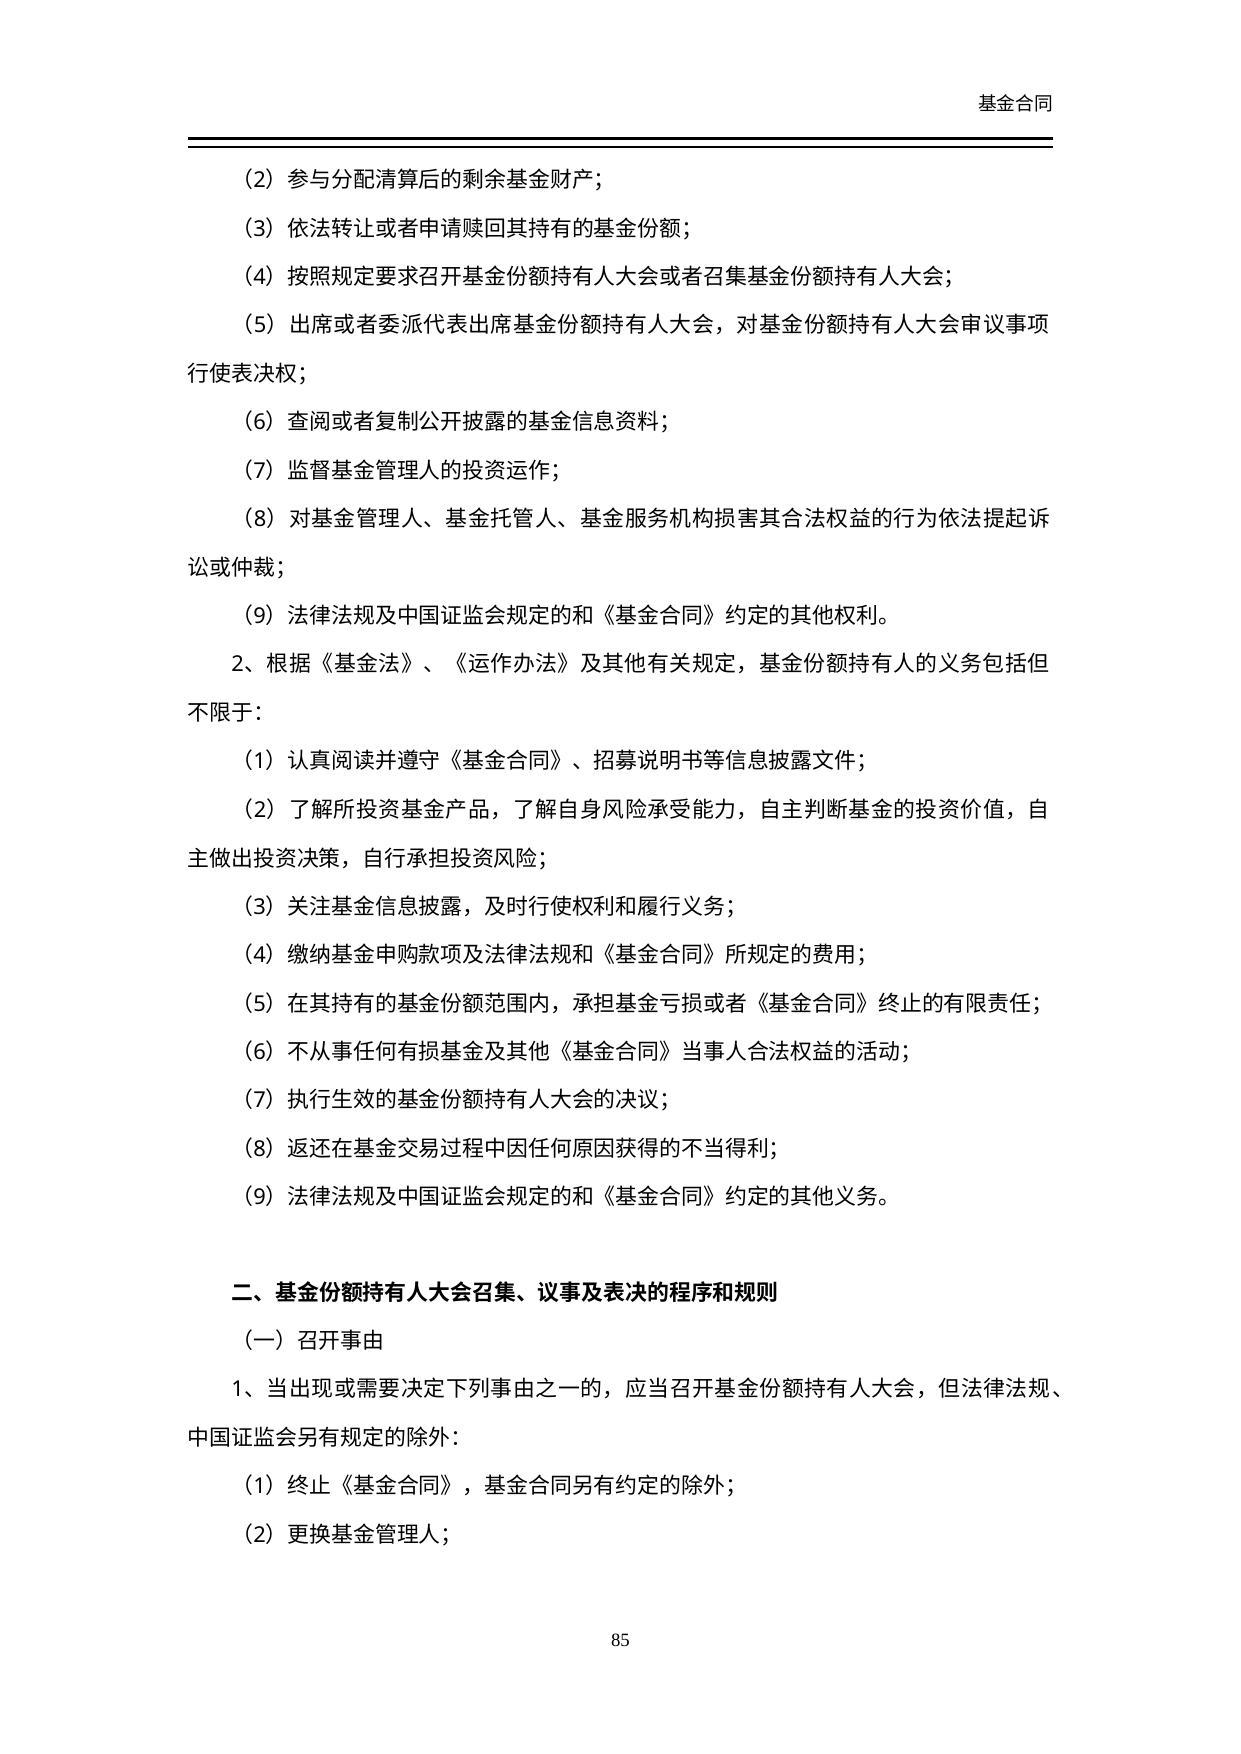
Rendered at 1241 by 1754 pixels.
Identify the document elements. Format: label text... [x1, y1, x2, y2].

text 2、根据《基金法》、《运作办法》及其他有关规定，基金份额持有人的义务包括但不限于： [187, 646, 1053, 727]
text （7）监督基金管理人的投资运作； [187, 452, 1053, 485]
text （2）参与分配清算后的剩余基金财产； [187, 162, 1053, 194]
text （7）执行生效的基金份额持有人大会的决议； [187, 1082, 1053, 1114]
text 二、基金份额持有人大会召集、议事及表决的程序和规则 [187, 1274, 1053, 1307]
text （8）返还在基金交易过程中因任何原因获得的不当得利； [187, 1130, 1053, 1163]
text （1）终止《基金合同》，基金合同另有约定的除外； [187, 1468, 1053, 1501]
text （5）在其持有的基金份额范围内，承担基金亏损或者《基金合同》终止的有限责任； [187, 985, 1053, 1018]
text 1、当出现或需要决定下列事由之一的，应当召开基金份额持有人大会，但法律法规、中国证监会另有规定的除外： [187, 1371, 1053, 1452]
text （1）认真阅读并遵守《基金合同》、招募说明书等信息披露文件； [187, 743, 1053, 776]
text （3）关注基金信息披露，及时行使权利和履行义务； [187, 889, 1053, 921]
text （2）更换基金管理人； [187, 1516, 1053, 1549]
text （3）依法转让或者申请赎回其持有的基金份额； [187, 210, 1053, 243]
text （4）按照规定要求召开基金份额持有人大会或者召集基金份额持有人大会； [187, 259, 1053, 291]
text （9）法律法规及中国证监会规定的和《基金合同》约定的其他权利。 [187, 598, 1053, 630]
text （一）召开事由 [187, 1323, 1053, 1355]
text （2）了解所投资基金产品，了解自身风险承受能力，自主判断基金的投资价值，自主做出投资决策，自行承担投资风险； [187, 792, 1053, 873]
text （9）法律法规及中国证监会规定的和《基金合同》约定的其他义务。 [187, 1179, 1053, 1211]
text （6）不从事任何有损基金及其他《基金合同》当事人合法权益的活动； [187, 1034, 1053, 1066]
text （6）查阅或者复制公开披露的基金信息资料； [187, 404, 1053, 437]
text （5）出席或者委派代表出席基金份额持有人大会，对基金份额持有人大会审议事项行使表决权； [187, 307, 1053, 388]
text （8）对基金管理人、基金托管人、基金服务机构损害其合法权益的行为依法提起诉讼或仲裁； [187, 501, 1053, 582]
text （4）缴纳基金申购款项及法律法规和《基金合同》所规定的费用； [187, 937, 1053, 969]
